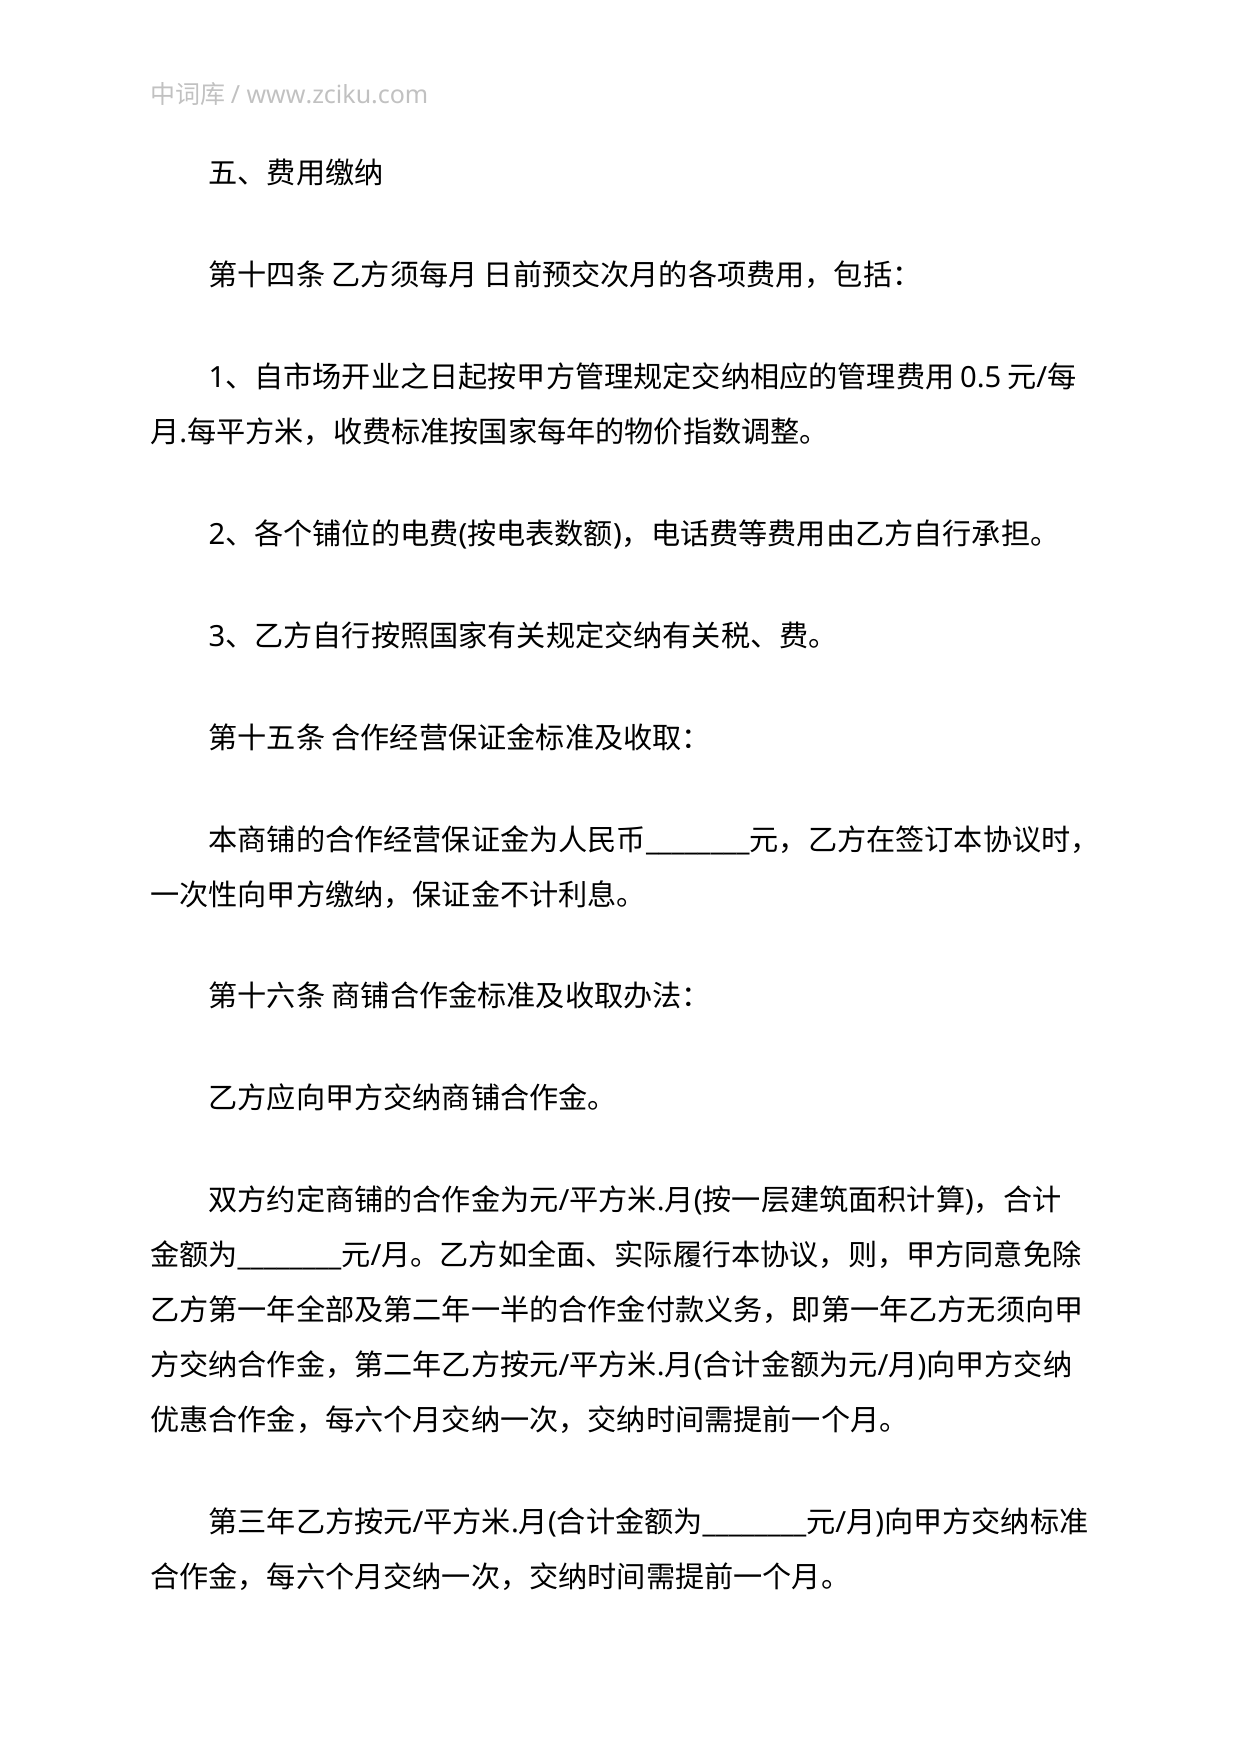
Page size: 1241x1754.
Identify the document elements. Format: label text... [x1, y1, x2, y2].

text 第三年乙方按元/平方米.月(合计金额为________元/月)向甲方交纳标准合作金，每六个月交纳一次，交纳时间需提前一个月。 [150, 1498, 1090, 1596]
text 第十四条 乙方须每月 日前预交次月的各项费用，包括： [150, 252, 1090, 294]
text 乙方应向甲方交纳商铺合作金。 [150, 1075, 1090, 1117]
text 五、费用缴纳 [150, 150, 1090, 192]
text 双方约定商铺的合作金为元/平方米.月(按一层建筑面积计算)，合计金额为________元/月。乙方如全面、实际履行本协议，则，甲方同意免除乙方第一年全部及第二年一半的合作金付款义务，即第一年乙方无须向甲方交纳合作金，第二年乙方按元/平方米.月(合计金额为元/月)向甲方交纳优惠合作金，每六个月交纳一次，交纳时间需提前一个月。 [150, 1177, 1090, 1439]
text 第十五条 合作经营保证金标准及收取： [150, 714, 1090, 757]
text 2、各个铺位的电费(按电表数额)，电话费等费用由乙方自行承担。 [150, 511, 1090, 553]
text 本商铺的合作经营保证金为人民币________元，乙方在签订本协议时，一次性向甲方缴纳，保证金不计利息。 [150, 816, 1090, 913]
text 第十六条 商铺合作金标准及收取办法： [150, 973, 1090, 1015]
text 1、自市场开业之日起按甲方管理规定交纳相应的管理费用0.5元/每月.每平方米，收费标准按国家每年的物价指数调整。 [150, 353, 1090, 451]
text 3、乙方自行按照国家有关规定交纳有关税、费。 [150, 612, 1090, 655]
